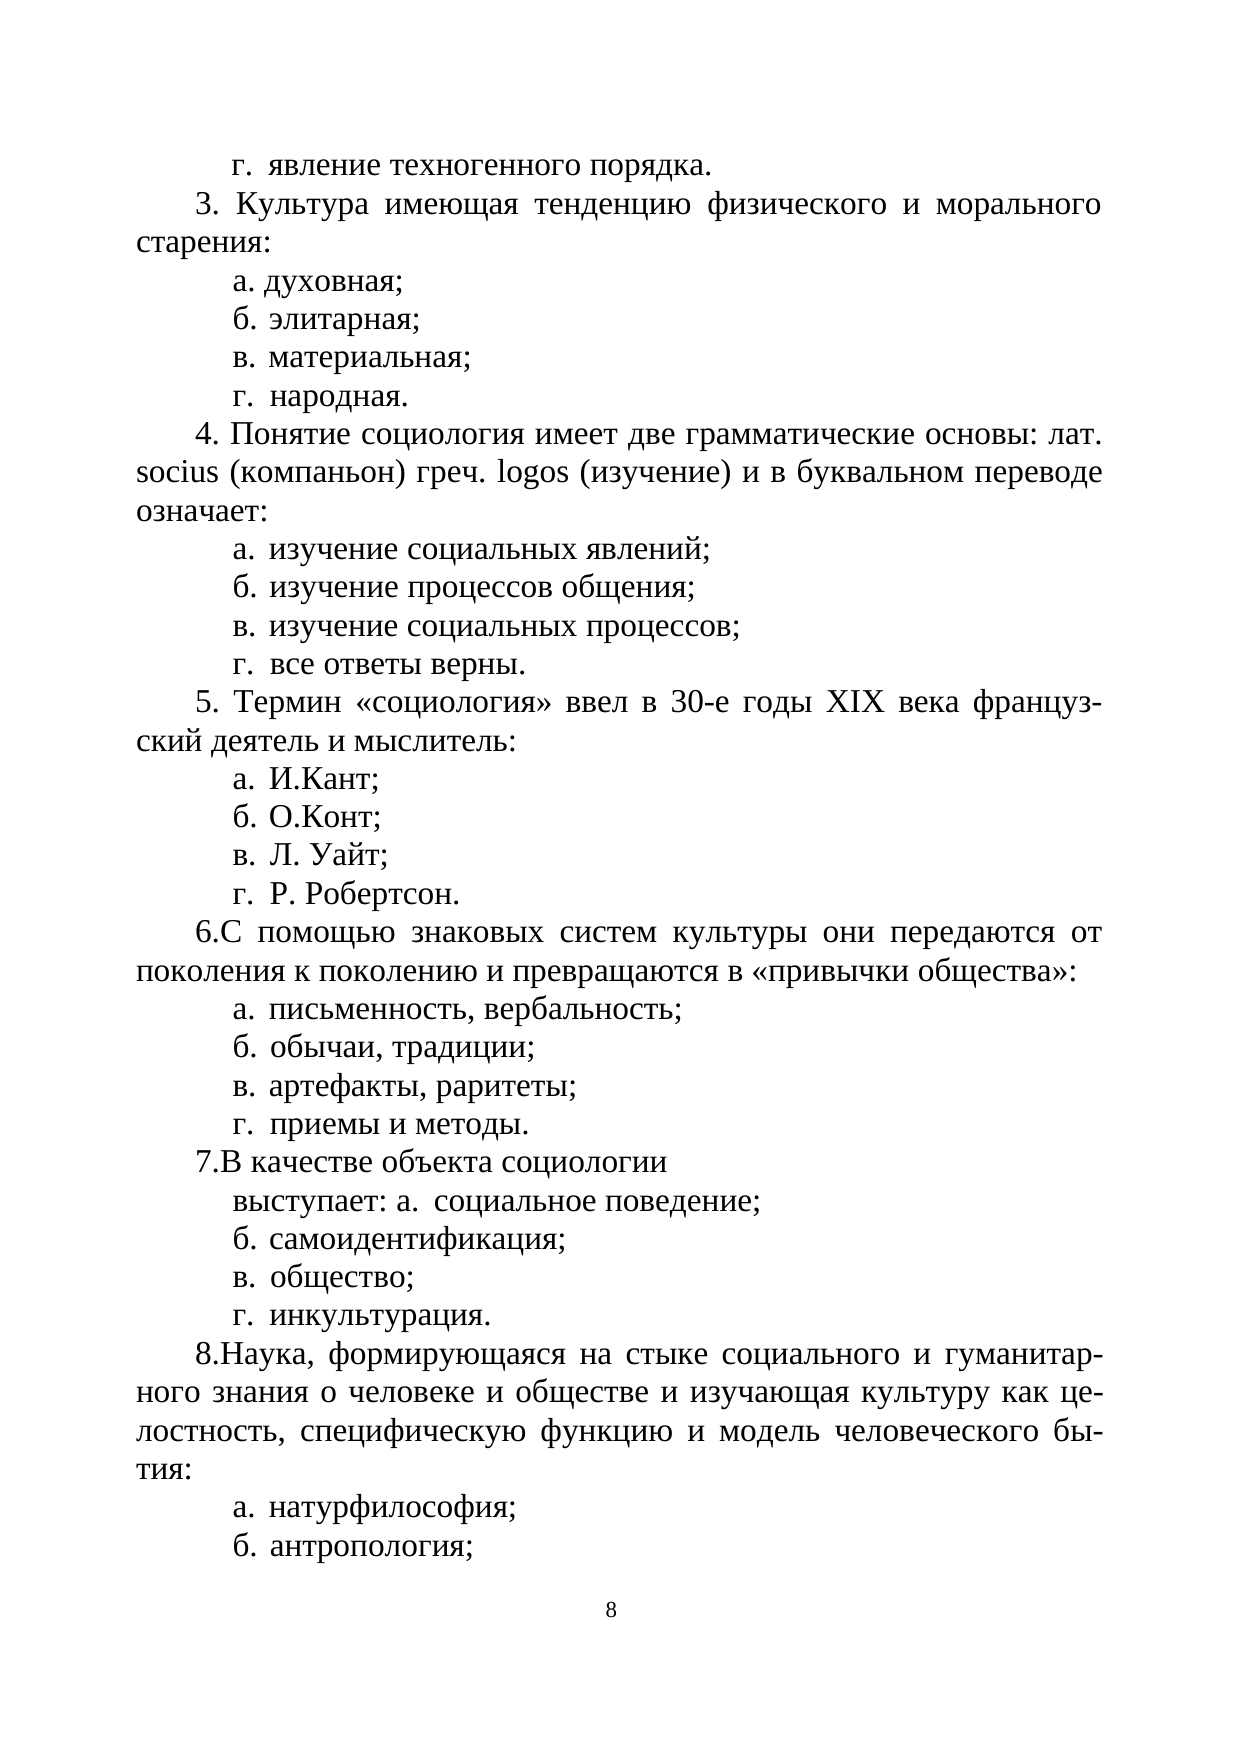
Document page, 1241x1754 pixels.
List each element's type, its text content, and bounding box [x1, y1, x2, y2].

text а. натурфилософия; б. антропология; [232, 1487, 519, 1563]
text б. самоидентификация; в. общество; [232, 1218, 568, 1295]
text а. изучение социальных явлений; б. изучение процессов общения; [232, 528, 719, 605]
list С помощью знаковых систем культуры они передаются от поколения к поколению и превращаются в «привычки общества»: [136, 912, 1103, 988]
text г. явление техногенного порядка. [231, 145, 1117, 183]
list Понятие социология имеет две грамматические основы: лат. socius (компаньон) греч. logos (изучение) и в буквальном переводе означает: [136, 413, 1104, 528]
text а. И.Кант; [232, 758, 1117, 797]
text г. инкультурация. [232, 1295, 1117, 1333]
text г. Р. Робертсон. [232, 873, 1117, 912]
text в. материальная; г. народная. [232, 337, 474, 413]
list Термин «социология» ввел в 30-е годы XIX века француз- ский деятель и мыслитель: [136, 682, 1104, 758]
text в. артефакты, раритеты; г. приемы и методы. [232, 1065, 588, 1142]
text а. духовная; б. элитарная; [232, 260, 422, 337]
text в. Л. Уайт; [232, 835, 1117, 873]
list Культура имеющая тенденцию физического и морального старения: [136, 183, 1104, 260]
list В качестве объекта социологии выступает: а. социальное поведение; [195, 1142, 831, 1218]
text а. письменность, вербальность; б. обычаи, традиции; [232, 988, 685, 1065]
list Наука, формирующаяся на стыке социального и гуманитар- ного знания о человеке и обществе и изучающая культуру как це- лостность, специфическую функцию и модель человеческого бы- тия: [136, 1333, 1105, 1487]
text б. О.Конт; [232, 797, 1117, 835]
text в. изучение социальных процессов; г. все ответы верны. [232, 605, 757, 682]
